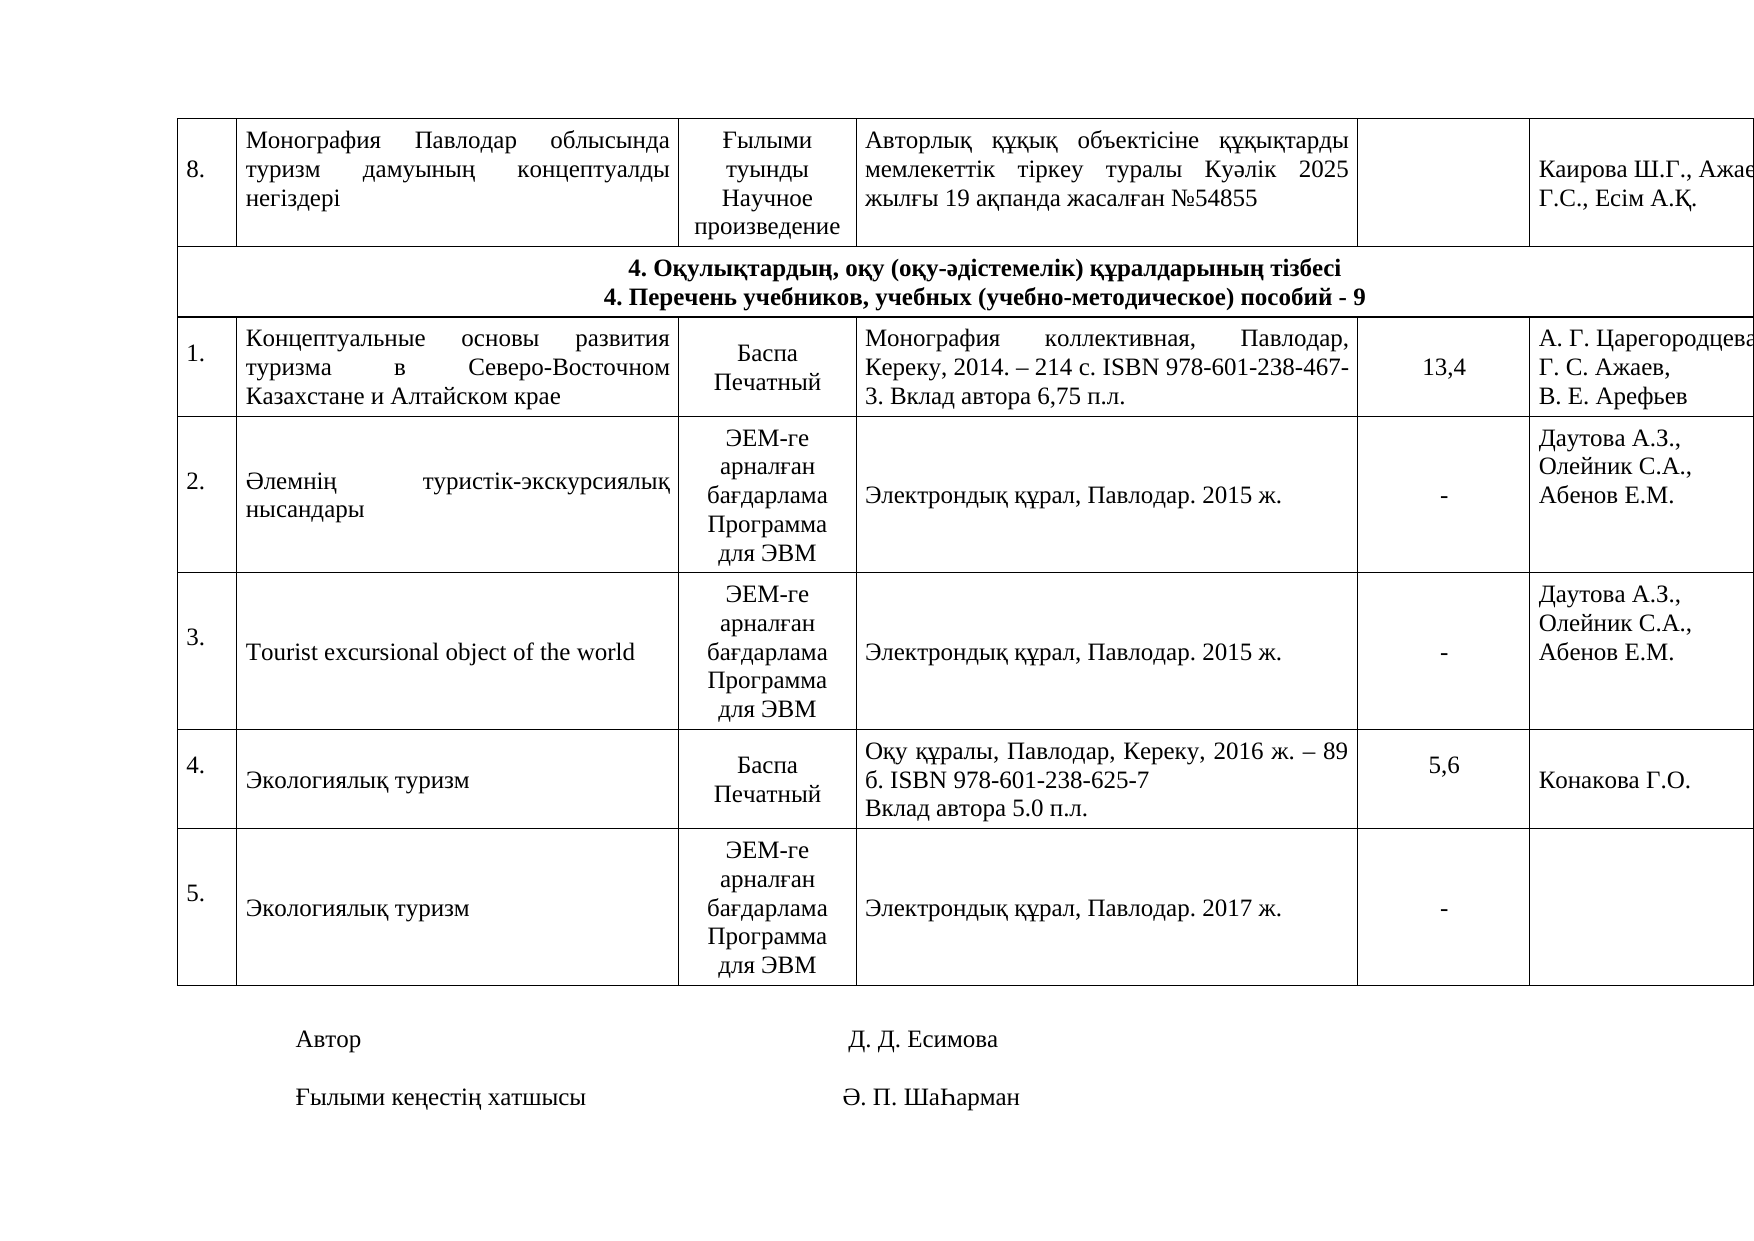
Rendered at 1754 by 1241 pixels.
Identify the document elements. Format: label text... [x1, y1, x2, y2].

table_cell [1530, 829, 1753, 985]
table_cell Монография Павлодар облысында туризм дамуының концептуалды негіздері [237, 119, 678, 246]
table_cell Экологиялық туризм [237, 730, 678, 828]
table_cell А. Г. Царегородцева, Г. С. Ажаев, В. Е. Арефьев [1530, 318, 1753, 416]
table_cell 5,6 [1358, 730, 1529, 828]
table_cell [178, 119, 236, 246]
table_cell [178, 730, 236, 828]
table_cell Tourist excursional object of the world [237, 573, 678, 729]
table_cell [178, 829, 236, 985]
table_cell Электрондық құрал, Павлодар. 2015 ж. [857, 573, 1357, 729]
table_cell ЭЕМ-ге арналған бағдарлама Программа для ЭВМ [679, 417, 856, 572]
table_cell ЭЕМ-ге арналған бағдарлама Программа для ЭВМ [679, 573, 856, 729]
table_cell Ғылыми туынды Научное произведение [679, 119, 856, 246]
table_cell - [1358, 573, 1529, 729]
table_cell [178, 417, 236, 572]
table_cell Даутова А.З., Олейник С.А., Абенов Е.М. [1530, 417, 1753, 572]
table_cell Баспа Печатный [679, 318, 856, 416]
table_cell Концептуальные основы развития туризма в Северо-Восточном Казахстане и Алтайском крае [237, 318, 678, 416]
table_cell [679, 829, 856, 985]
table_cell Конакова Г.О. [1530, 730, 1753, 828]
table_cell Экологиялық туризм [237, 829, 678, 985]
table_cell Электрондық құрал, Павлодар. 2017 ж. [857, 829, 1357, 985]
table_cell Монография коллективная, Павлодар, Кереку, 2014. – 214 с. ISBN 978-601-238-467-3. Вклад автора 6,75 п.л. [857, 318, 1357, 416]
table_cell Каирова Ш.Г., Ажаев Г.С., Есім А.Қ. [1530, 119, 1753, 246]
table_cell 13,4 [1358, 318, 1529, 416]
table_cell Даутова А.З., Олейник С.А., Абенов Е.М. [1530, 573, 1753, 729]
table_cell Электрондық құрал, Павлодар. 2015 ж. [857, 417, 1357, 572]
table_cell [178, 318, 236, 416]
table_cell [1358, 119, 1529, 246]
table_cell - [1358, 417, 1529, 572]
table_cell Авторлық құқық объектісіне құқықтарды мемлекеттік тіркеу туралы Куәлік 2025 жылғы 19 ақпанда жасалған №54855 [857, 119, 1357, 246]
table_cell Әлемнің туристік-экскурсиялық нысандары [237, 417, 678, 572]
table_cell Баспа Печатный [679, 730, 856, 828]
table_cell Оқу құралы, Павлодар, Кереку, 2016 ж. – 89 б. ISBN 978-601-238-625-7 Вклад автора 5.0 п.л. [857, 730, 1357, 828]
table_cell [178, 573, 236, 729]
table_cell 4. Оқулықтардың, оқу (оқу-әдістемелік) құралдарының тізбесі 4. Перечень учебников, учебных (учебно-методическое) пособий - 9 [178, 247, 1753, 316]
table_cell - [1358, 829, 1529, 985]
